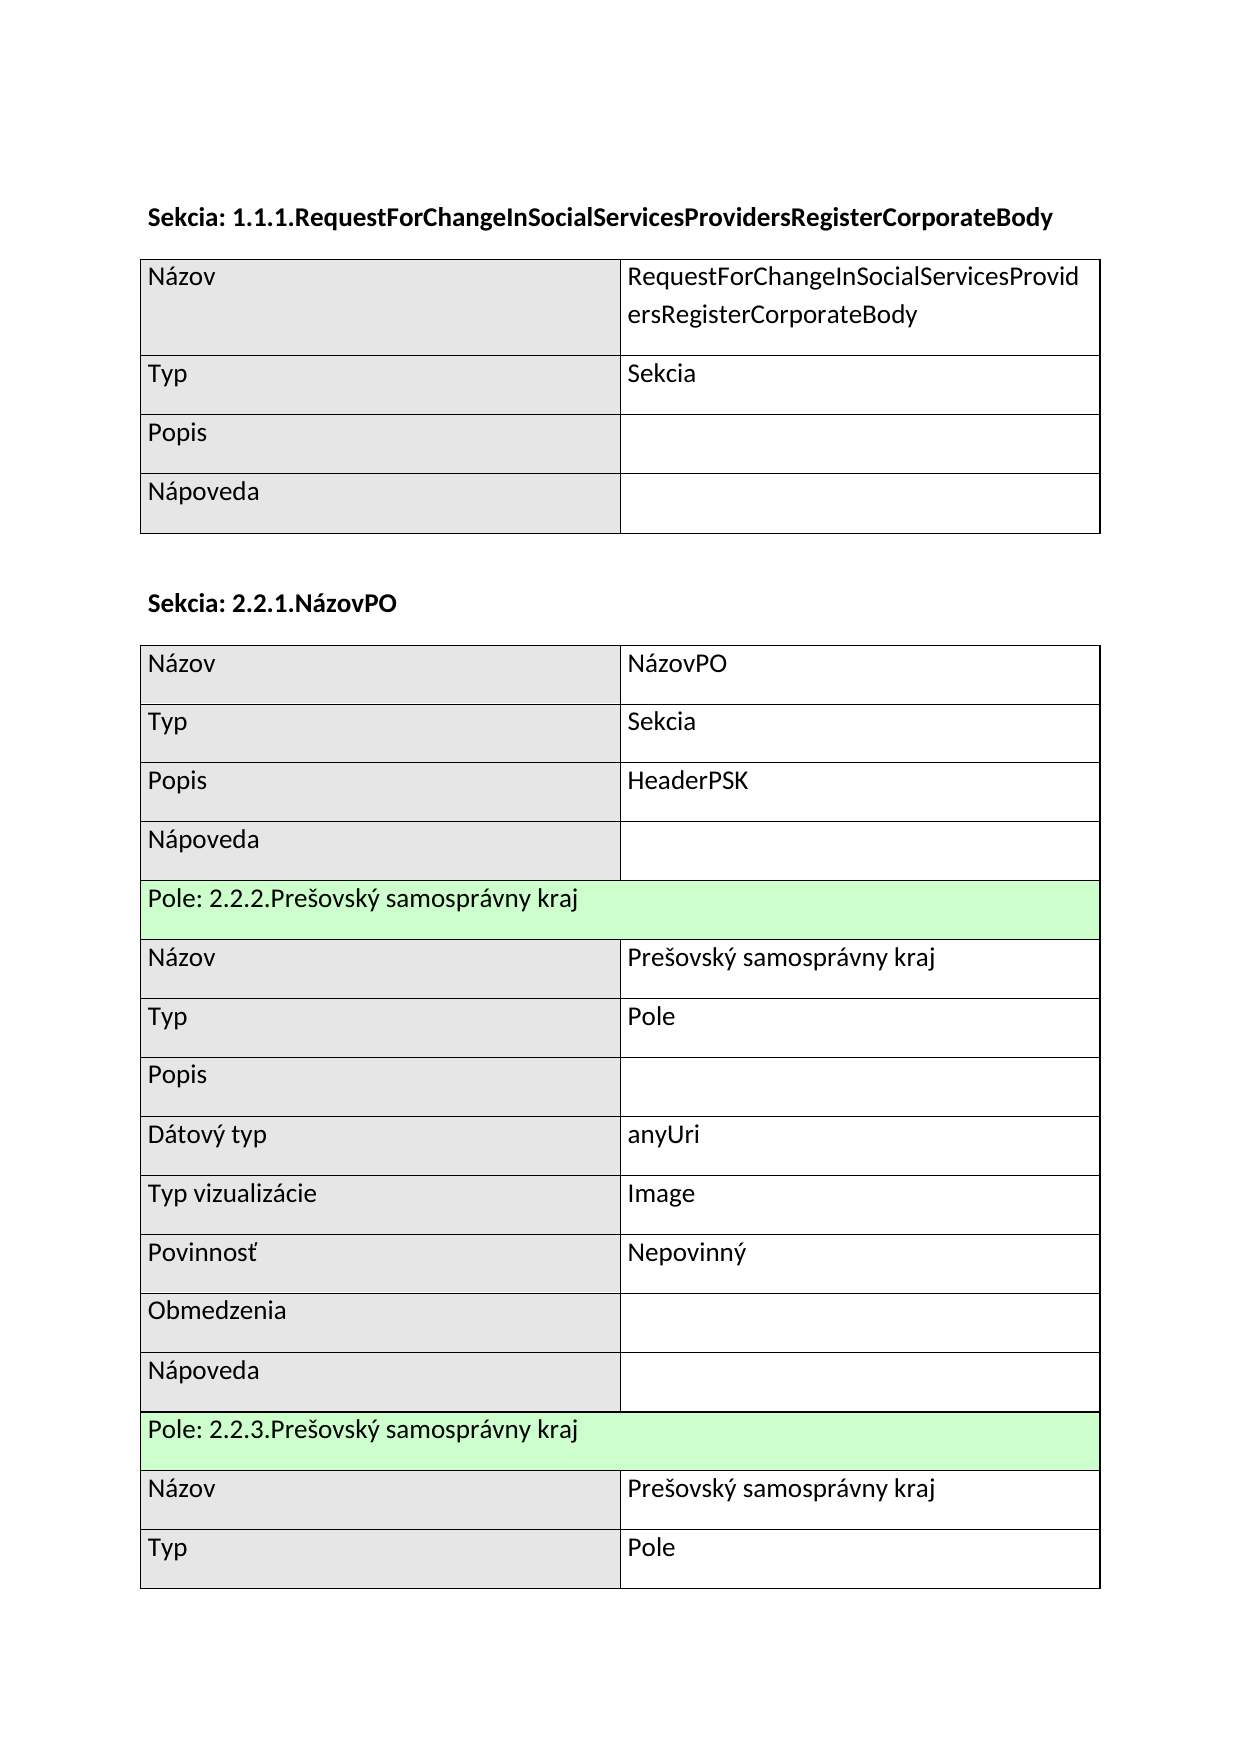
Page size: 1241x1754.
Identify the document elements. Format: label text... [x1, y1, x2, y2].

text Sekcia: 1.1.1.RequestForChangeInSocialServicesProvidersRegisterCorporateBody [148, 200, 1093, 233]
text Sekcia: 2.2.1.NázovPO [148, 586, 1093, 619]
table_cell Popis [141, 415, 620, 473]
table_cell Dátový typ [141, 1117, 620, 1175]
table_cell Prešovský samosprávny kraj [621, 940, 1099, 998]
table_cell Pole: 2.2.3.Prešovský samosprávny kraj [141, 1413, 1099, 1470]
table_cell [621, 1353, 1099, 1411]
table_cell Nepovinný [621, 1235, 1099, 1292]
table_cell Prešovský samosprávny kraj [621, 1471, 1099, 1529]
table_cell Sekcia [621, 705, 1099, 762]
table_cell anyUri [621, 1117, 1099, 1175]
table_header NázovPO [621, 646, 1099, 703]
table_cell [621, 822, 1099, 880]
table_cell Image [621, 1176, 1099, 1234]
table_cell Typ vizualizácie [141, 1176, 620, 1234]
table_cell Sekcia [621, 356, 1099, 414]
table_cell Nápoveda [141, 474, 620, 533]
table_header Názov [141, 646, 620, 703]
table_cell Typ [141, 1530, 620, 1588]
table_cell Názov [141, 1471, 620, 1529]
table_cell Nápoveda [141, 1353, 620, 1411]
table_header RequestForChangeInSocialServicesProvidersRegisterCorporateBody [621, 260, 1099, 355]
table_cell Popis [141, 763, 620, 821]
table_cell Typ [141, 999, 620, 1057]
table_header Názov [141, 260, 620, 355]
table_cell Typ [141, 705, 620, 762]
table_cell Typ [141, 356, 620, 414]
table_cell Popis [141, 1058, 620, 1116]
table_cell [621, 1294, 1099, 1352]
table_cell [621, 415, 1099, 473]
table_cell [621, 474, 1099, 533]
table_cell Povinnosť [141, 1235, 620, 1292]
table_cell Nápoveda [141, 822, 620, 880]
table_cell Pole: 2.2.2.Prešovský samosprávny kraj [141, 881, 1099, 939]
table_cell Pole [621, 999, 1099, 1057]
table_cell Obmedzenia [141, 1294, 620, 1352]
table_cell HeaderPSK [621, 763, 1099, 821]
table_cell [621, 1058, 1099, 1116]
table_cell Pole [621, 1530, 1099, 1588]
table_cell Názov [141, 940, 620, 998]
